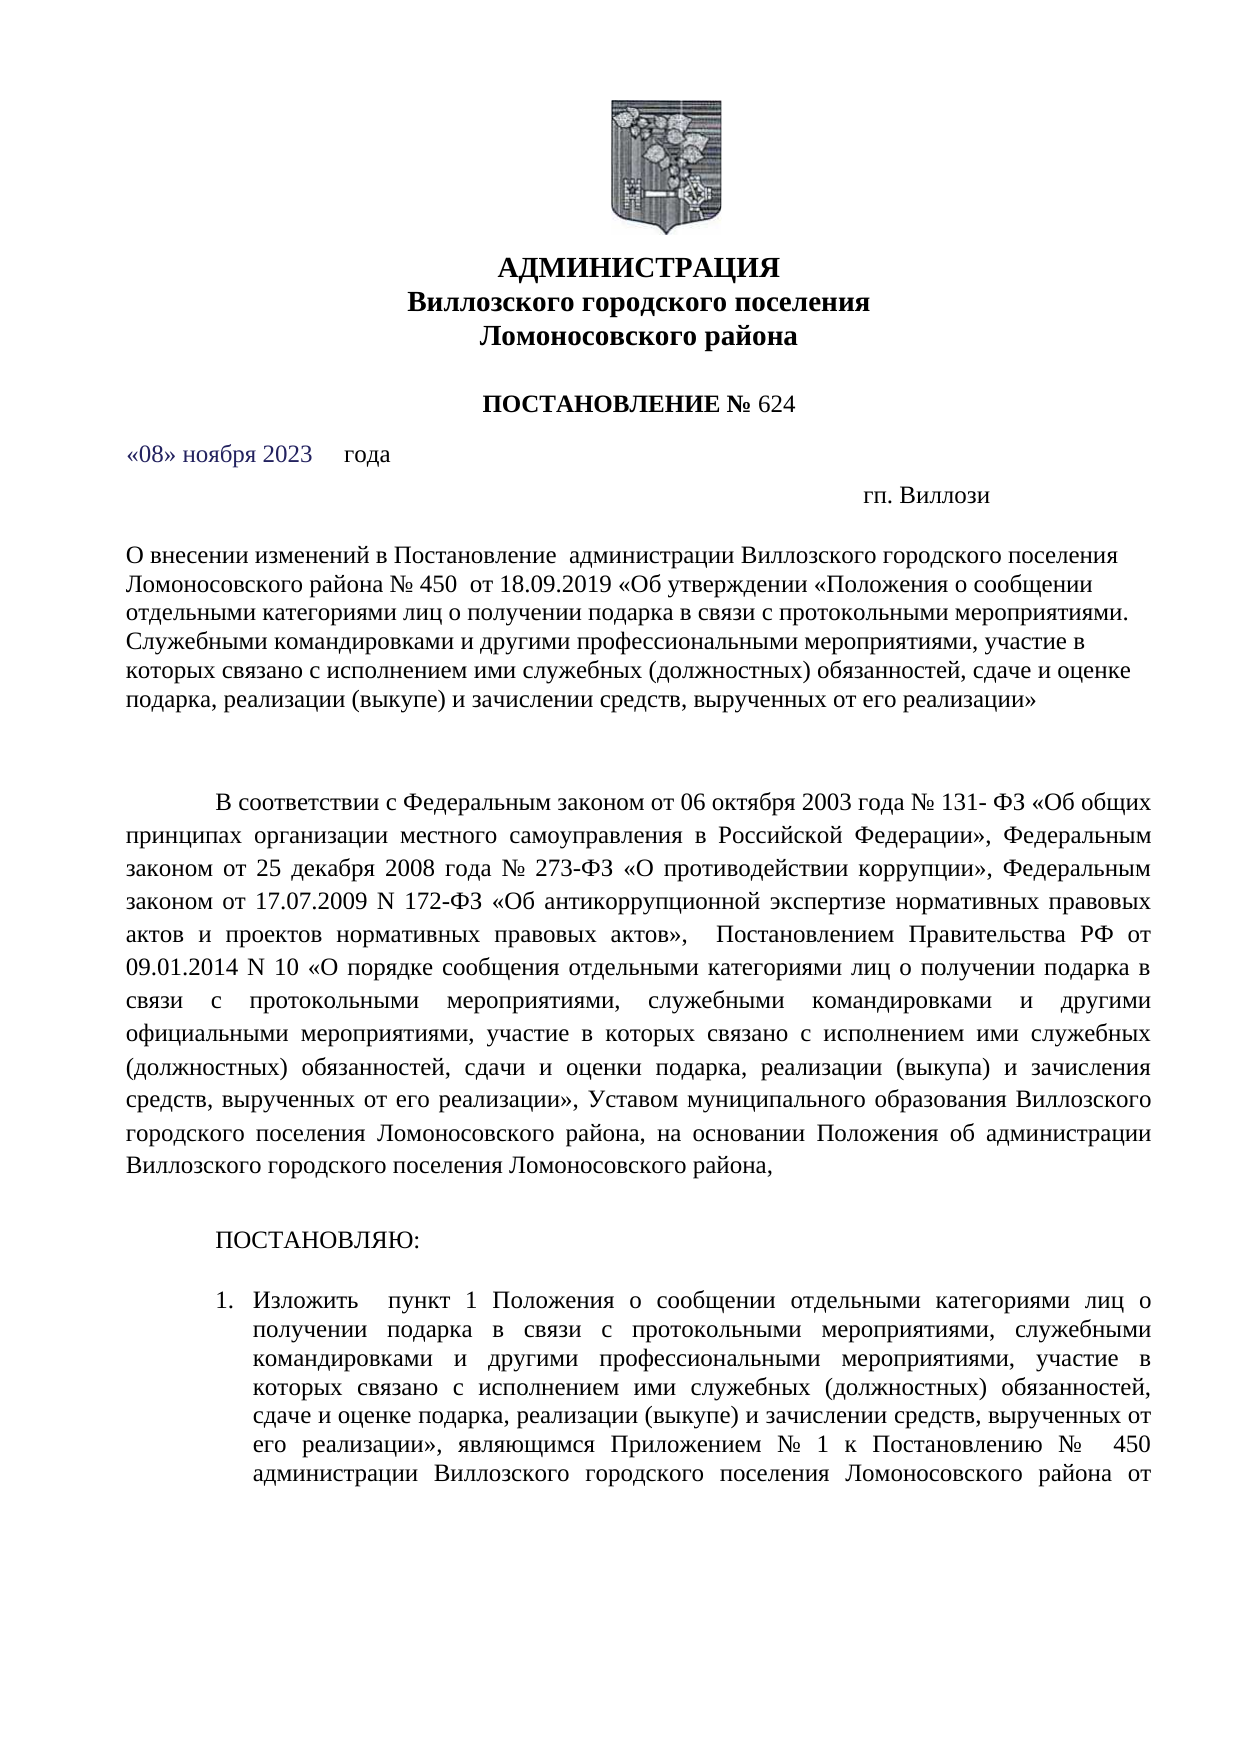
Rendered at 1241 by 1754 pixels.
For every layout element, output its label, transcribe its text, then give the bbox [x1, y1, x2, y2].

text О внесении изменений в Постановление администрации Виллозского городского поселения Ломоносовского района № 450 от 18.09.2019 «Об утверждении «Положения о сообщении отдельными категориями лиц о получении подарка в связи с протокольными мероприятиями. Служебными командировками и другими профессиональными мероприятиями, участие в которых связано с исполнением ими служебных (должностных) обязанностей, сдаче и оценке подарка, реализации (выкупе) и зачислении средств, вырученных от его реализации» [126, 540, 1152, 712]
text гп. Виллози [651, 480, 1152, 509]
text В соответствии с Федеральным законом от 06 октября 2003 года № 131- ФЗ «Об общих принципах организации местного самоуправления в Российской Федерации», Федеральным законом от 25 декабря 2008 года № 273-ФЗ «О противодействии коррупции», Федеральным законом от 17.07.2009 N 172-ФЗ «Об антикоррупционной экспертизе нормативных правовых актов и проектов нормативных правовых актов», Постановлением Правительства РФ от 09.01.2014 N 10 «О порядке сообщения отдельными категориями лиц о получении подарка в связи с протокольными мероприятиями, служебными командировками и другими официальными мероприятиями, участие в которых связано с исполнением ими служебных (должностных) обязанностей, сдачи и оценки подарка, реализации (выкупа) и зачисления средств, вырученных от его реализации», Уставом муниципального образования Виллозского городского поселения Ломоносовского района, на основании Положения об администрации Виллозского городского поселения Ломоносовского района, [126, 787, 1152, 1179]
text АДМИНИСТРАЦИЯ Виллозского городского поселения Ломоносовского района [126, 251, 1152, 351]
text ПОСТАНОВЛЯЮ: [126, 1225, 1152, 1254]
picture [611, 100, 722, 235]
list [215, 1285, 1152, 1487]
text ПОСТАНОВЛЕНИЕ № 624 [126, 382, 1152, 420]
